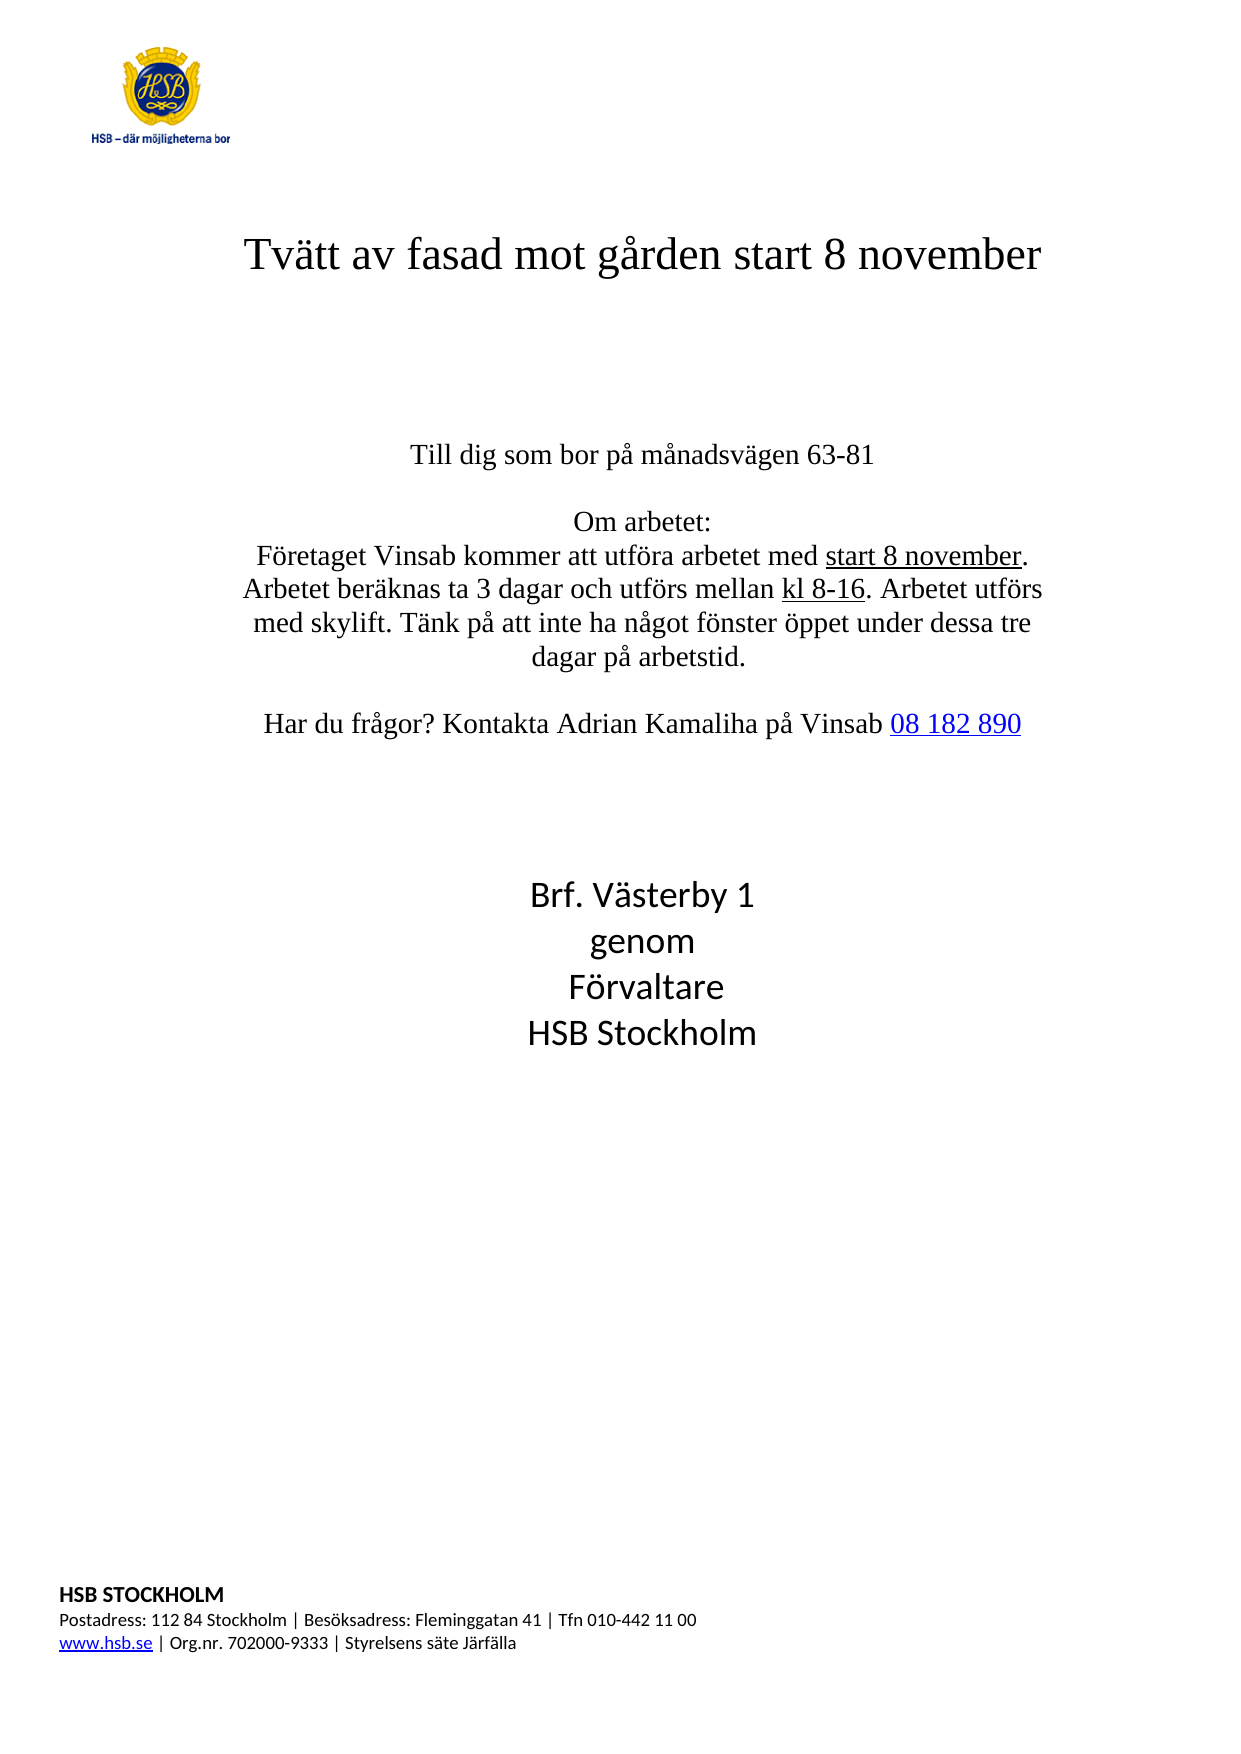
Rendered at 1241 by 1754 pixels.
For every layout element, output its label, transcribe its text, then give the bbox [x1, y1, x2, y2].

text HSB Stockholm [236, 1009, 1048, 1054]
picture [92, 47, 231, 144]
text genom [236, 917, 1048, 963]
text Tvätt av fasad mot gården start 8 november [236, 227, 1048, 279]
text Förvaltare [236, 963, 1048, 1009]
text Företaget Vinsab kommer att utföra arbetet med start 8 november. Arbetet beräknas ta 3 dagar och utförs mellan kl 8-16. Arbetet utförs med skylift. Tänk på att inte ha något fönster öppet under dessa tre dagar på arbetstid. Har du frågor? Kontakta Adrian Kamaliha på Vinsab 08 182 890 [236, 538, 1048, 739]
text Om arbetet: [236, 504, 1048, 538]
text Brf. Västerby 1 [236, 871, 1048, 917]
text Till dig som bor på månadsvägen 63-81 [236, 437, 1048, 471]
